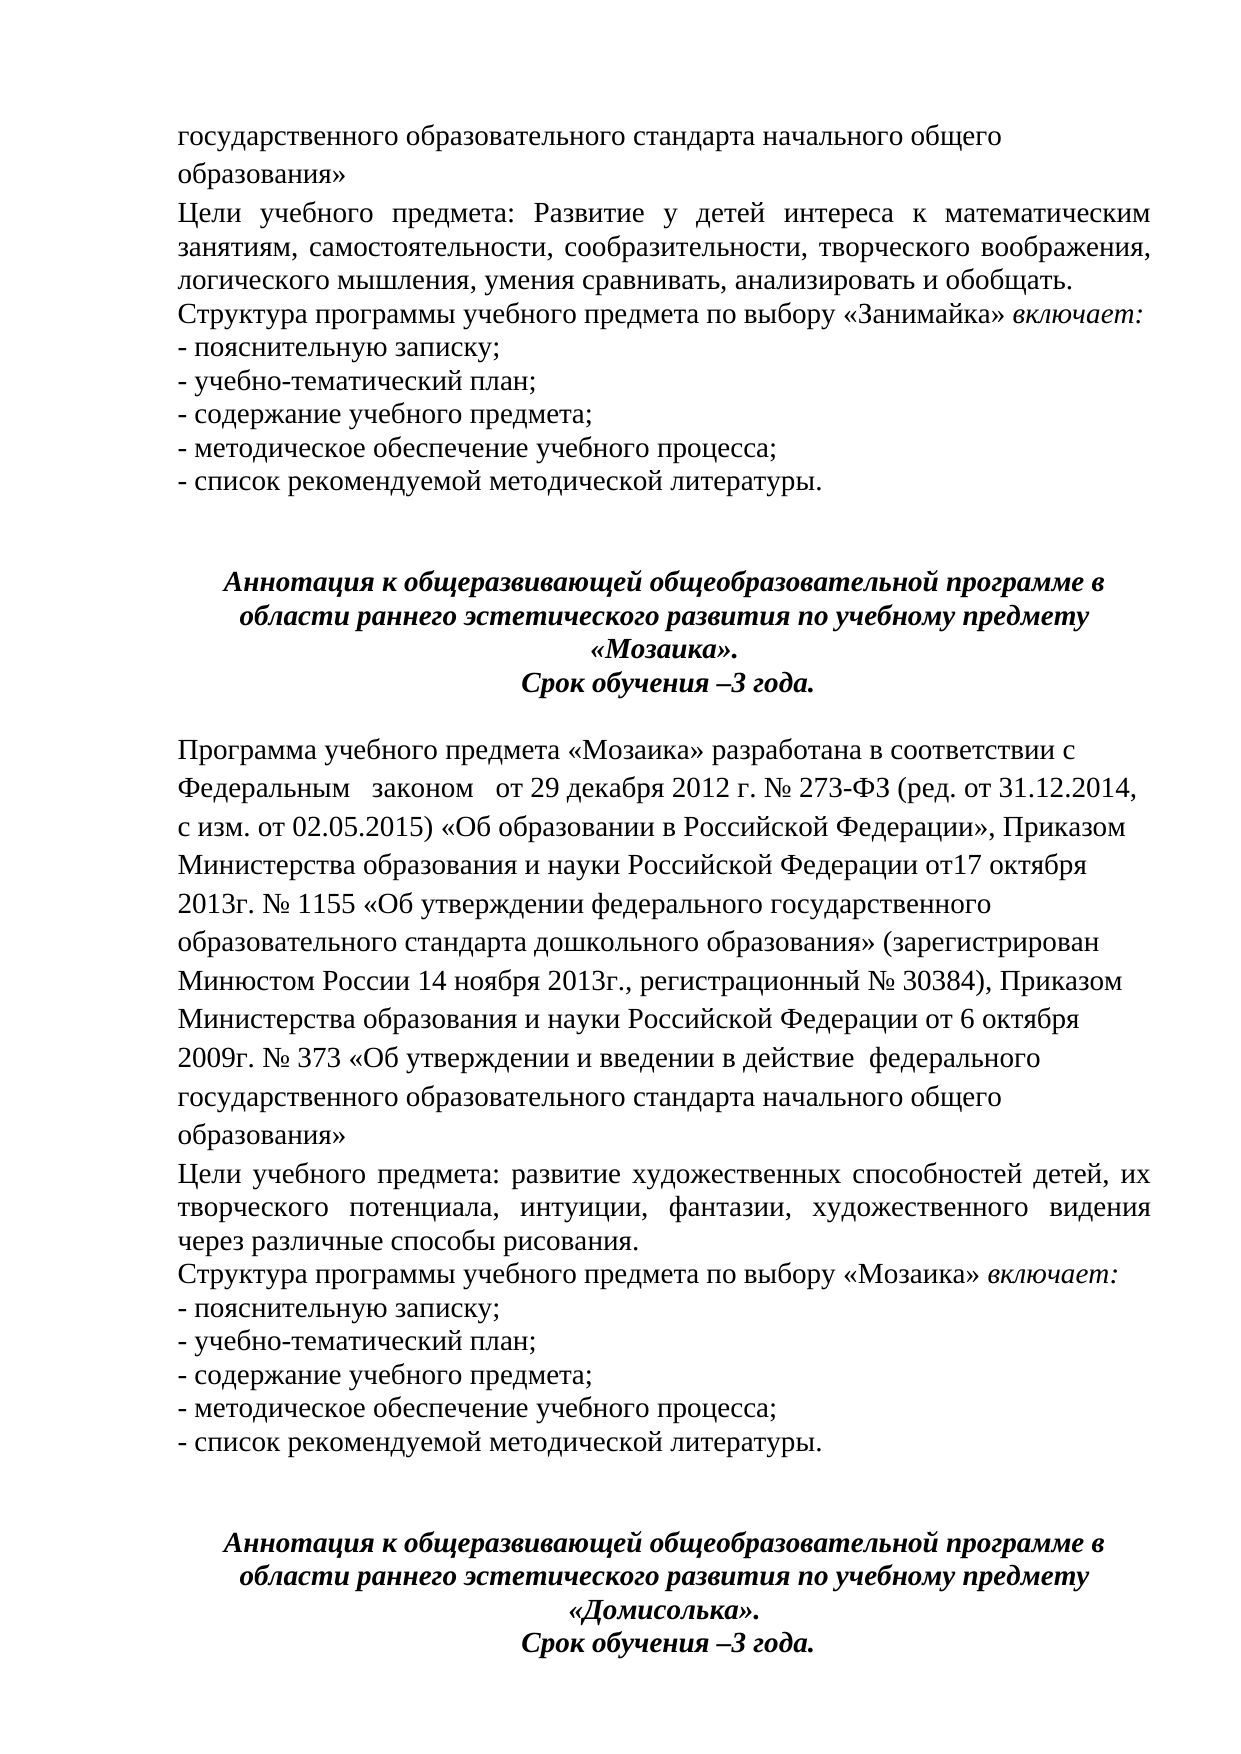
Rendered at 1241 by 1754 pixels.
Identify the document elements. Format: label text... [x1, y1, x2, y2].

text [177, 118, 1152, 190]
text - пояснительную записку; [177, 329, 1152, 363]
text Аннотация к общеразвивающей общеобразовательной программе в области раннего эстетического развития по учебному предмету «Домисолька». [177, 1525, 1152, 1625]
text - содержание учебного предмета; [177, 396, 1152, 430]
text - пояснительную записку; [177, 1290, 1152, 1323]
text - методическое обеспечение учебного процесса; [177, 430, 1152, 463]
text - список рекомендуемой методической литературы. [177, 463, 1152, 497]
text Структура программы учебного предмета по выбору «Занимайка» включает: [177, 296, 1152, 329]
text Программа учебного предмета «Мозаика» разработана в соответствии с Федеральным законом от 29 декабря 2012 г. № 273-ФЗ (ред. от 31.12.2014, с изм. от 02.05.2015) «Об образовании в Российской Федерации», Приказом Министерства образования и науки Российской Федерации от17 октября 2013г. № 1155 «Об утверждении федерального государственного образовательного стандарта дошкольного образования» (зарегистрирован Минюстом России 14 ноября 2013г., регистрационный № 30384), Приказом Министерства образования и науки Российской Федерации от 6 октября 2009г. № 373 «Об утверждении и введении в действие федерального государственного образовательного стандарта начального общего образования» [177, 732, 1152, 1151]
text - методическое обеспечение учебного процесса; [177, 1391, 1152, 1424]
text Срок обучения –3 года. [177, 665, 1152, 698]
text - учебно-тематический план; [177, 1323, 1152, 1357]
text - список рекомендуемой методической литературы. [177, 1424, 1152, 1458]
text Цели учебного предмета: развитие художественных способностей детей, их творческого потенциала, интуиции, фантазии, художественного видения через различные способы рисования. [177, 1156, 1152, 1256]
text Аннотация к общеразвивающей общеобразовательной программе в области раннего эстетического развития по учебному предмету «Мозаика». [177, 564, 1152, 665]
text Структура программы учебного предмета по выбору «Мозаика» включает: [177, 1256, 1152, 1290]
text - содержание учебного предмета; [177, 1357, 1152, 1391]
text Цели учебного предмета: Развитие у детей интереса к математическим занятиям, самостоятельности, сообразительности, творческого воображения, логического мышления, умения сравнивать, анализировать и обобщать. [177, 195, 1152, 296]
text Срок обучения –3 года. [177, 1625, 1152, 1659]
text - учебно-тематический план; [177, 363, 1152, 396]
